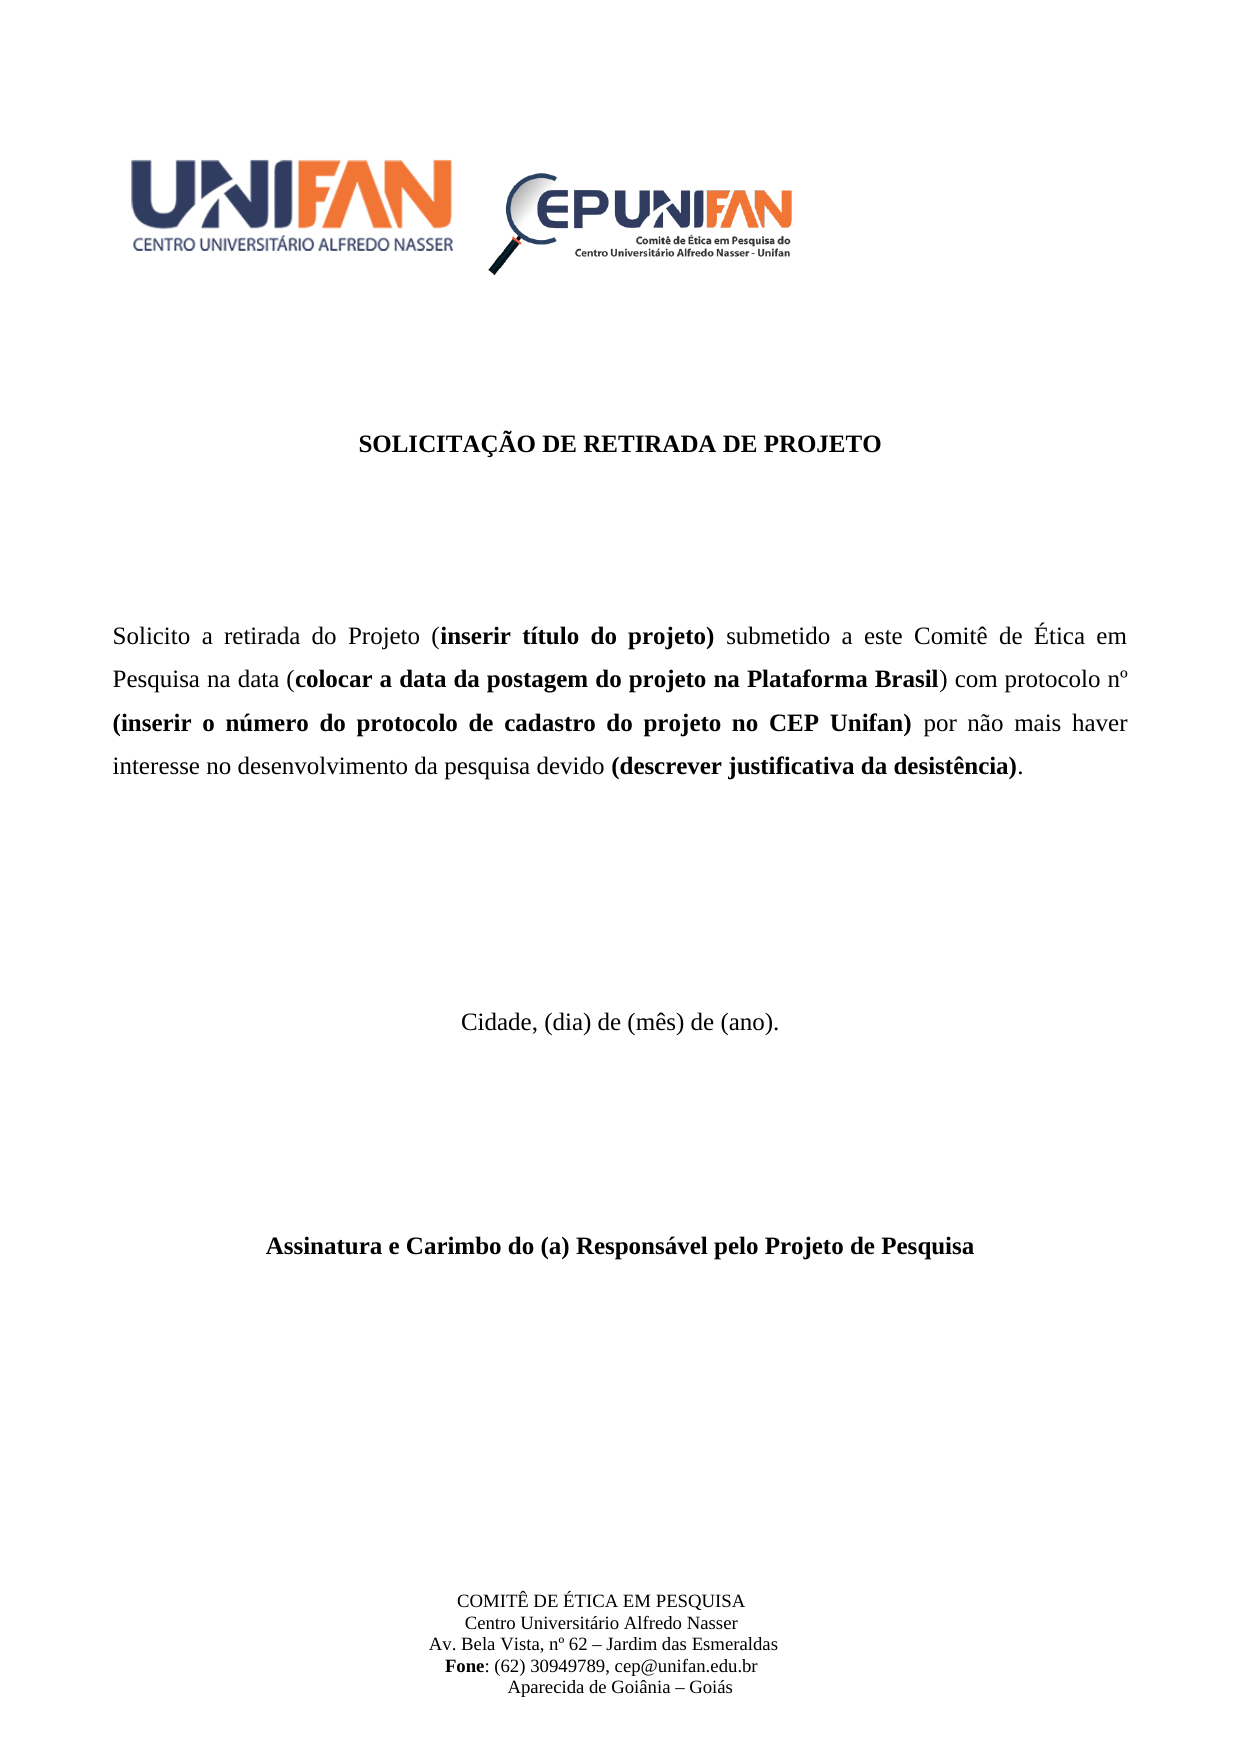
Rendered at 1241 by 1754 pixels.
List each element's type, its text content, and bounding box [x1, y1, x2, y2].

text Cidade, (dia) de (mês) de (ano). [112, 1007, 1128, 1035]
picture [746, 150, 1086, 299]
text Assinatura e Carimbo do (a) Responsável pelo Projeto de Pesquisa [112, 1231, 1128, 1260]
text Solicito a retirada do Projeto (inserir título do projeto) submetido a este Comitê de Ética em Pesquisa na data (colocar a data da postagem do projeto na Plataforma Brasil) com protocolo nº (inserir o número do protocolo de cadastro do projeto no CEP Unifan) por não mais haver interesse no desenvolvimento da pesquisa devido (descrever justificativa da desistência). [112, 621, 1128, 779]
text SOLICITAÇÃO DE RETIRADA DE PROJETO [112, 429, 1128, 458]
picture [131, 157, 454, 249]
